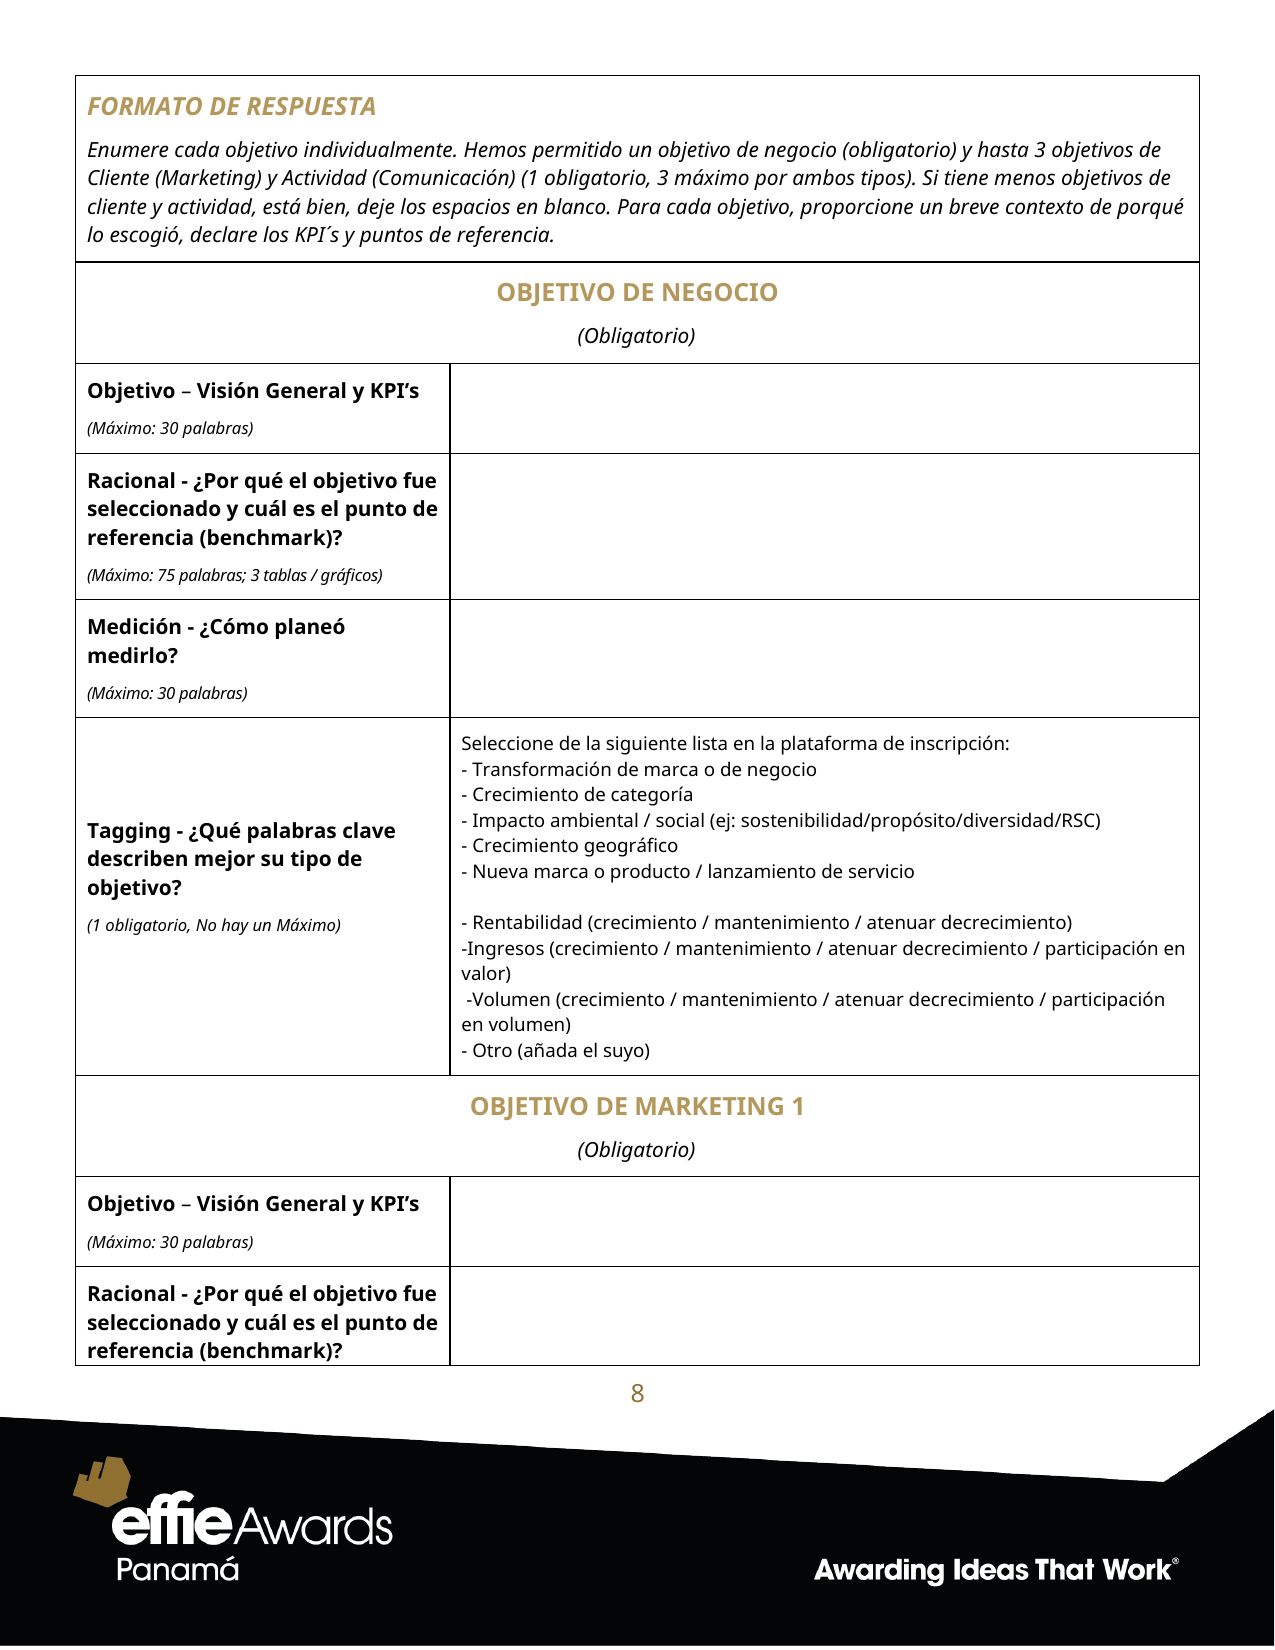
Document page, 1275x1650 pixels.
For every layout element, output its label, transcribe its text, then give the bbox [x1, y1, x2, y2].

table_cell Objetivo – Visión General y KPI’s (Máximo: 30 palabras) [76, 1177, 449, 1266]
table_cell Medición - ¿Cómo planeó medirlo? (Máximo: 30 palabras) [76, 600, 449, 717]
table_cell Tagging - ¿Qué palabras clave describen mejor su tipo de objetivo? (1 obligatorio, No hay un Máximo) [76, 718, 449, 1075]
table_cell OBJETIVO DE NEGOCIO (Obligatorio) [76, 263, 1199, 362]
table_cell [451, 1177, 1199, 1266]
table_cell OBJETIVO DE MARKETING 1 (Obligatorio) [76, 1076, 1199, 1176]
table_cell Objetivo – Visión General y KPI’s (Máximo: 30 palabras) [76, 364, 449, 452]
table_cell [451, 454, 1199, 599]
table_cell Seleccione de la siguiente lista en la plataforma de inscripción: - Transformación de marca o de negocio - Crecimiento de categoría - Impacto ambiental / social (ej: sostenibilidad/propósito/diversidad/RSC) - Crecimiento geográfico - Nueva marca o producto / lanzamiento de servicio - Rentabilidad (crecimiento / mantenimiento / atenuar decrecimiento) -Ingresos (crecimiento / mantenimiento / atenuar decrecimiento / participación en valor) -Volumen (crecimiento / mantenimiento / atenuar decrecimiento / participación en volumen) - Otro (añada el suyo) [451, 718, 1199, 1075]
table_cell [451, 364, 1199, 452]
table_cell [451, 1267, 1199, 1365]
table_cell [451, 600, 1199, 717]
table_cell Racional - ¿Por qué el objetivo fue seleccionado y cuál es el punto de referencia (benchmark)? (Máximo: 75 palabras; 3 tablas / gráficos) [76, 454, 449, 599]
table_cell Racional - ¿Por qué el objetivo fue seleccionado y cuál es el punto de referencia (benchmark)? (Máximo: 75 palabras; 3 tablas/gráficos [76, 1267, 449, 1365]
picture [0, 1408, 1275, 1646]
